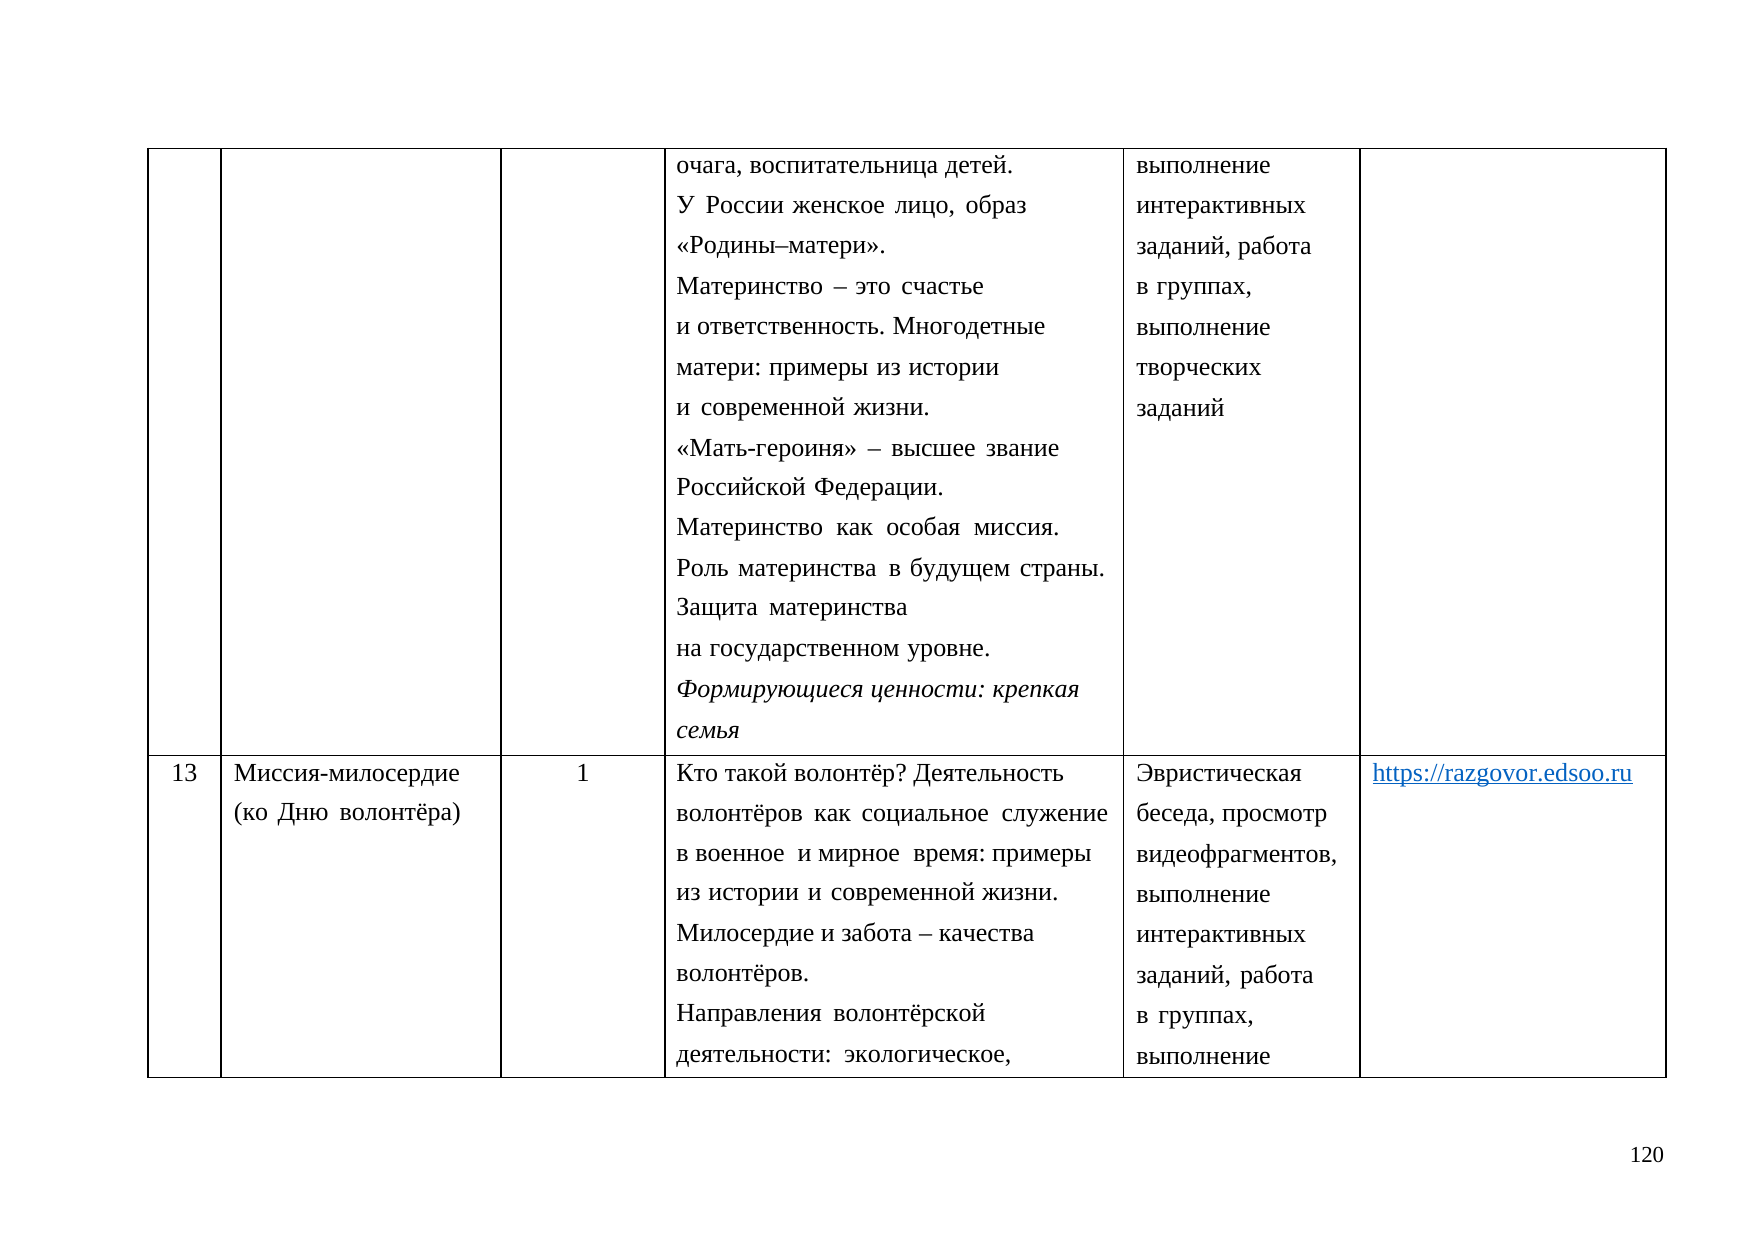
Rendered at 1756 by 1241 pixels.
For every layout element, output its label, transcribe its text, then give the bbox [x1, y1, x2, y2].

table_header [222, 149, 500, 754]
table_cell 1 [502, 756, 664, 1077]
table_cell https://razgovor.edsoo.ru [1361, 756, 1665, 1077]
table_header [1361, 149, 1665, 754]
table_cell Эвристическая беседа, просмотр видеофрагментов, выполнение интерактивных заданий, работа в группах, выполнение [1124, 756, 1359, 1077]
table_cell 13 [149, 756, 220, 1077]
table_header [149, 149, 220, 754]
table_header выполнение интерактивных заданий, работа в группах, выполнение творческих заданий [1124, 149, 1359, 754]
table_header [502, 149, 664, 754]
table_cell Кто такой волонтёр? Деятельность волонтёров как социальное служение в военное и мирное время: примеры из истории и современной жизни. Милосердие и забота – качества волонтёров. Направления волонтёрской деятельности: экологическое, [666, 756, 1123, 1077]
table_cell Миссия-милосердие (ко Дню волонтёра) [222, 756, 500, 1077]
table_header очага, воспитательница детей. У России женское лицо, образ «Родины–матери». Материнство – это счастье и ответственность. Многодетные матери: примеры из истории и современной жизни. «Мать-героиня» – высшее звание Российской Федерации. Материнство как особая миссия. Роль материнства в будущем страны. Защита материнства на государственном уровне. Формирующиеся ценности: крепкая семья [666, 149, 1123, 754]
